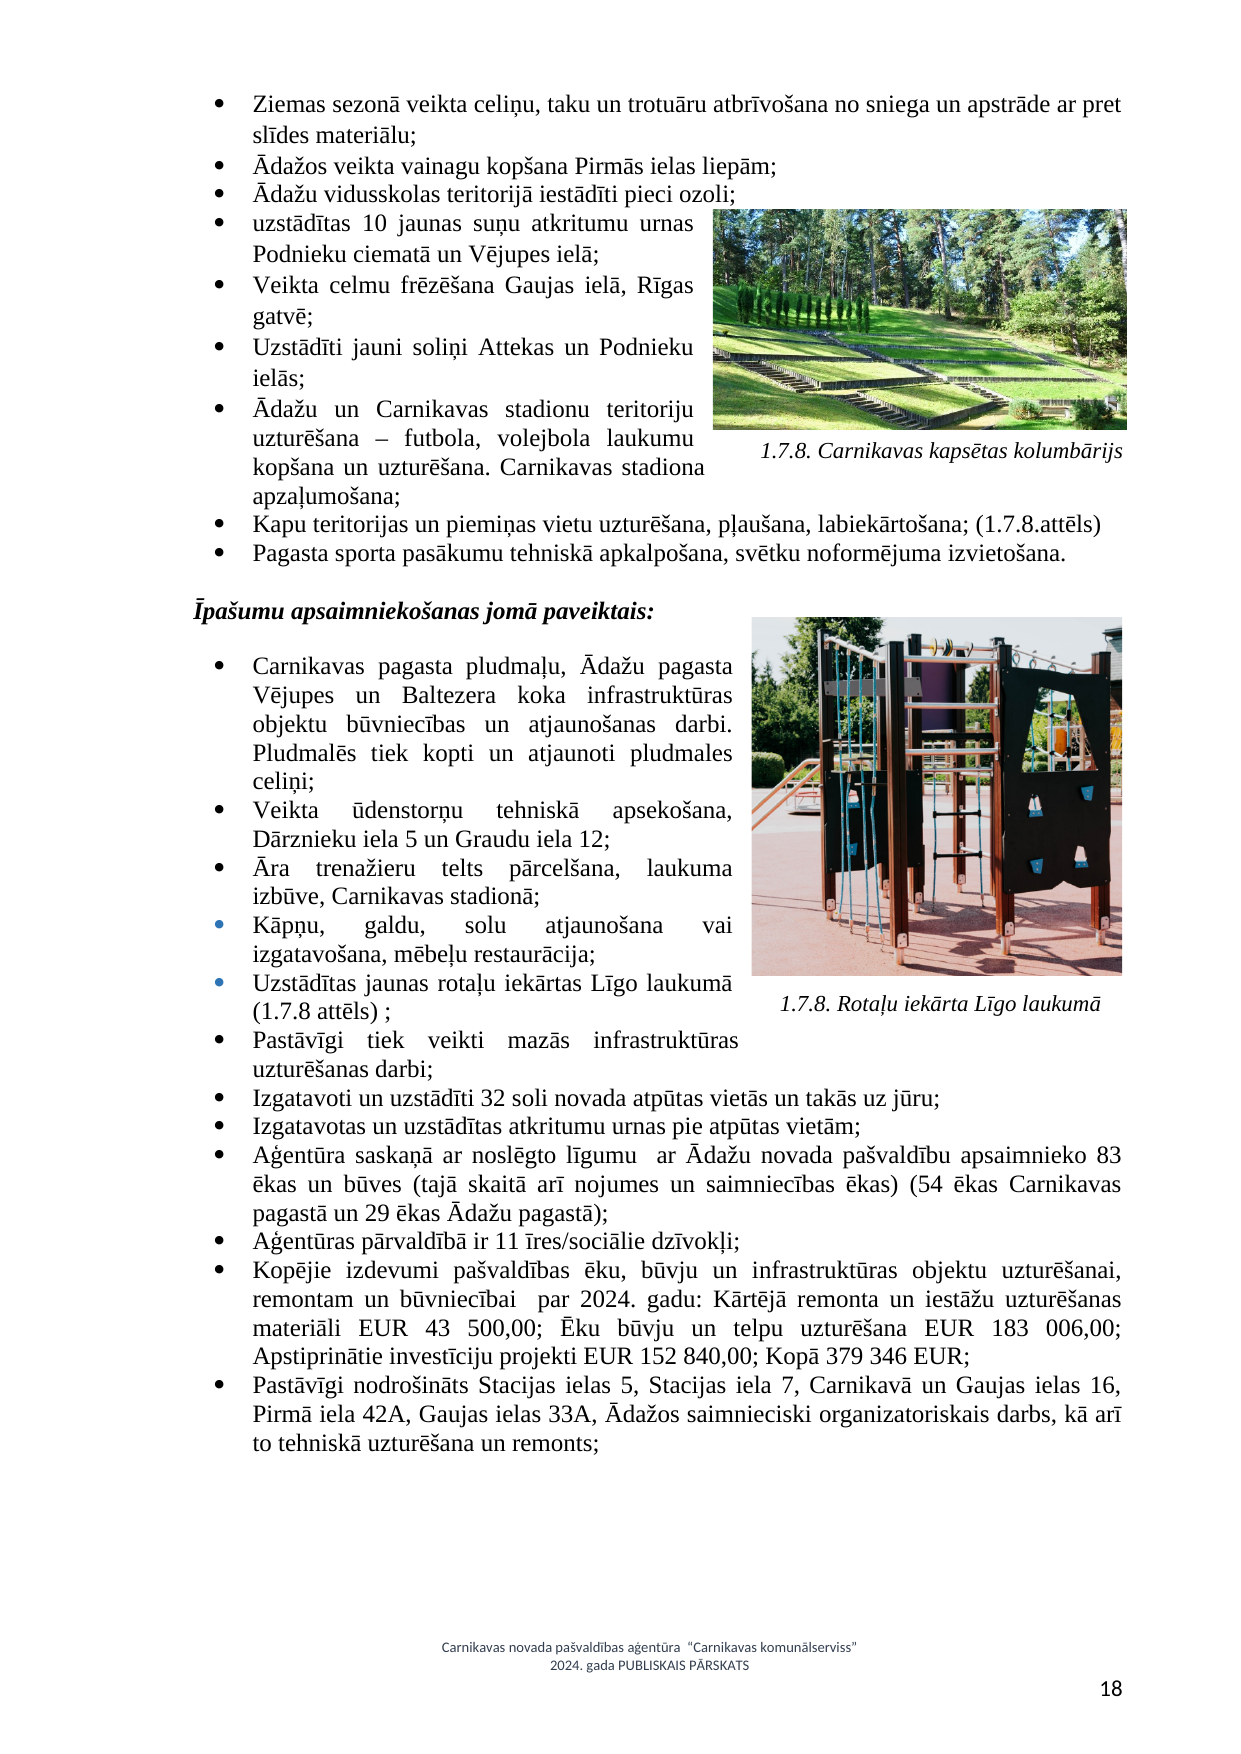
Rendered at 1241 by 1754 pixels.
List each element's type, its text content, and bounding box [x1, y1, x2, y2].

list Pastāvīgi nodrošināts Stacijas ielas 5, Stacijas iela 7, Carnikavā un Gaujas ielas 16, Pirmā iela 42A, Gaujas ielas 33A, Ādažos saimnieciski organizatoriskais darbs, kā arī to tehniskā uzturēšana un remonts; [215, 1370, 1122, 1456]
list Kāpņu, galdu, solu atjaunošana vai izgatavošana, mēbeļu restaurācija; [215, 910, 751, 968]
list Ziemas sezonā veikta celiņu, taku un trotuāru atbrīvošana no sniega un apstrāde ar pret slīdes materiālu; [215, 89, 1122, 148]
list Veikta celmu frēzēšana Gaujas ielā, Rīgas gatvē; [215, 270, 712, 330]
list Kopējie izdevumi pašvaldības ēku, būvju un infrastruktūras objektu uzturēšanai, remontam un būvniecībai par 2024. gadu: Kārtējā remonta un iestāžu uzturēšanas materiāli EUR 43 500,00; Ēku būvju un telpu uzturēšana EUR 183 006,00; Apstiprinātie investīciju projekti EUR 152 840,00; Kopā 379 346 EUR; [215, 1255, 1122, 1370]
list Aģentūras pārvaldībā ir 11 īres/sociālie dzīvokļi; [215, 1226, 1122, 1255]
list Ādažos veikta vainagu kopšana Pirmās ielas liepām; [215, 151, 1122, 179]
list Uzstādītas jaunas rotaļu iekārtas Līgo laukumā (1.7.8 attēls) ; [215, 968, 1122, 1025]
list Ādažu vidusskolas teritorijā iestādīti pieci ozoli; [215, 179, 1122, 208]
list Kapu teritorijas un piemiņas vietu uzturēšana, pļaušana, labiekārtošana; (1.7.8.attēls) [215, 509, 1122, 538]
picture [712, 209, 1127, 430]
picture [751, 617, 1123, 976]
list Āra trenažieru telts pārcelšana, laukuma izbūve, Carnikavas stadionā; [215, 853, 751, 910]
list Aģentūra saskaņā ar noslēgto līgumu ar Ādažu novada pašvaldību apsaimnieko 83 ēkas un būves (tajā skaitā arī nojumes un saimniecības ēkas) (54 ēkas Carnikavas pagastā un 29 ēkas Ādažu pagastā); [215, 1140, 1122, 1226]
list Pastāvīgi tiek veikti mazās infrastruktūras uzturēšanas darbi; [215, 1025, 1122, 1083]
list Izgatavotas un uzstādītas atkritumu urnas pie atpūtas vietām; [215, 1111, 1122, 1140]
list Izgatavoti un uzstādīti 32 soli novada atpūtas vietās un takās uz jūru; [215, 1083, 1122, 1111]
list Carnikavas pagasta pludmaļu, Ādažu pagasta Vējupes un Baltezera koka infrastruktūras objektu būvniecības un atjaunošanas darbi. Pludmalēs tiek kopti un atjaunoti pludmales celiņi; [215, 651, 751, 795]
list uzstādītas 10 jaunas suņu atkritumu urnas Podnieku ciematā un Vējupes ielā; [215, 208, 1122, 268]
list Veikta ūdenstorņu tehniskā apsekošana, Dārznieku iela 5 un Graudu iela 12; [215, 795, 751, 853]
list Uzstādīti jauni soliņi Attekas un Podnieku ielās; [215, 332, 712, 392]
list Pagasta sporta pasākumu tehniskā apkalpošana, svētku noformējuma izvietošana. [215, 538, 1122, 567]
list Ādažu un Carnikavas stadionu teritoriju uzturēšana – futbola, volejbola laukumu kopšana un uzturēšana. Carnikavas stadiona apzaļumošana; [215, 394, 1122, 509]
text Īpašumu apsaimniekošanas jomā paveiktais: [177, 596, 1122, 624]
